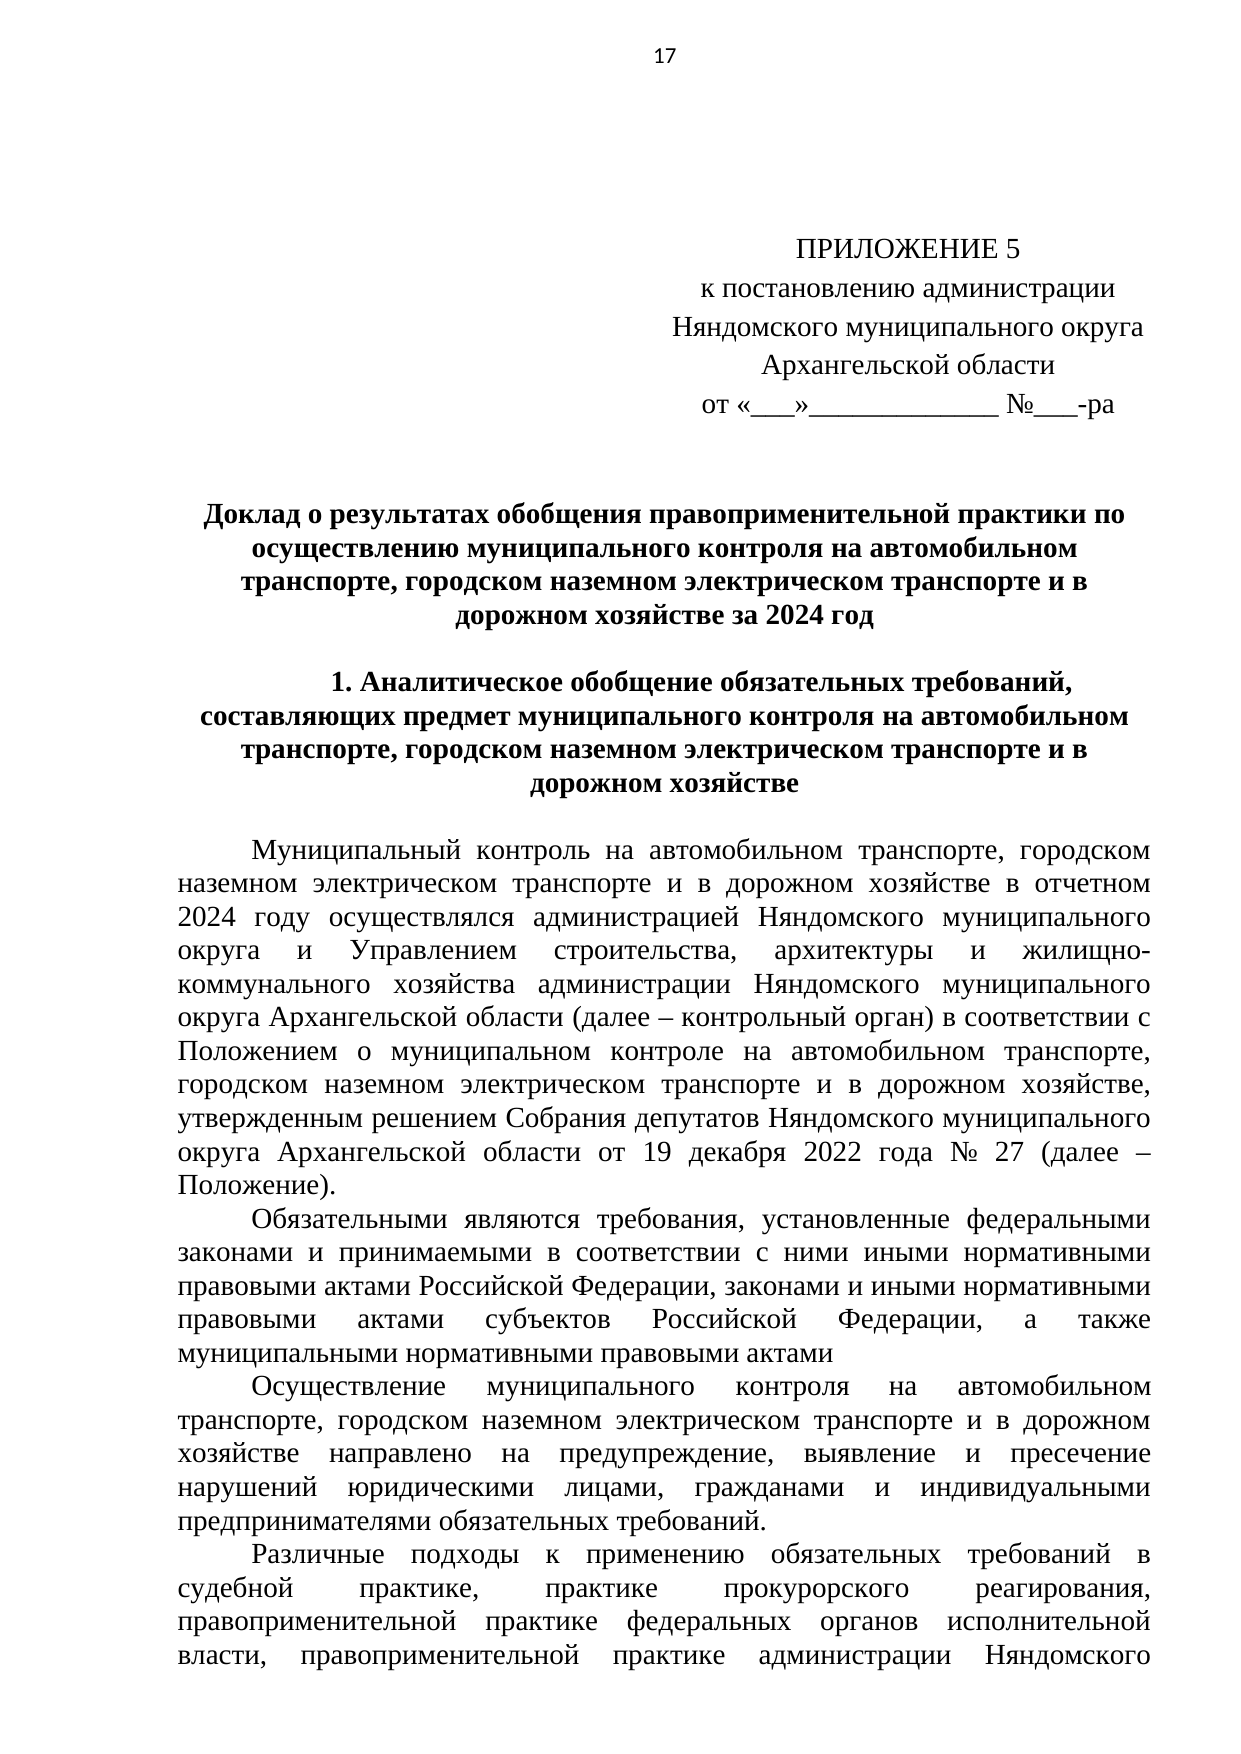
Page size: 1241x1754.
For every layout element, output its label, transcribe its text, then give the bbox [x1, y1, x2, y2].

text ПРИЛОЖЕНИЕ 5 [664, 232, 1152, 265]
text к постановлению администрации Няндомского муниципального округа Архангельской области [664, 270, 1152, 381]
text от «___»_____________ №___-ра [664, 386, 1152, 419]
text 1. Аналитическое обобщение обязательных требований, составляющих предмет муниципального контроля на автомобильном транспорте, городском наземном электрическом транспорте и в дорожном хозяйстве [177, 664, 1152, 798]
text Осуществление муниципального контроля на автомобильном транспорте, городском наземном электрическом транспорте и в дорожном хозяйстве направлено на предупреждение, выявление и пресечение нарушений юридическими лицами, гражданами и индивидуальными предпринимателями обязательных требований. [177, 1368, 1152, 1536]
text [177, 1536, 1152, 1670]
text Обязательными являются требования, установленные федеральными законами и принимаемыми в соответствии с ними иными нормативными правовыми актами Российской Федерации, законами и иными нормативными правовыми актами субъектов Российской Федерации, а также муниципальными нормативными правовыми актами [177, 1201, 1152, 1368]
text Муниципальный контроль на автомобильном транспорте, городском наземном электрическом транспорте и в дорожном хозяйстве в отчетном 2024 году осуществлялся администрацией Няндомского муниципального округа и Управлением строительства, архитектуры и жилищно-коммунального хозяйства администрации Няндомского муниципального округа Архангельской области (далее – контрольный орган) в соответствии с Положением о муниципальном контроле на автомобильном транспорте, городском наземном электрическом транспорте и в дорожном хозяйстве, утвержденным решением Собрания депутатов Няндомского муниципального округа Архангельской области от 19 декабря 2022 года № 27 (далее – Положение). [177, 832, 1152, 1201]
text Доклад о результатах обобщения правоприменительной практики по осуществлению муниципального контроля на автомобильном транспорте, городском наземном электрическом транспорте и в дорожном хозяйстве за 2024 год [177, 496, 1152, 631]
